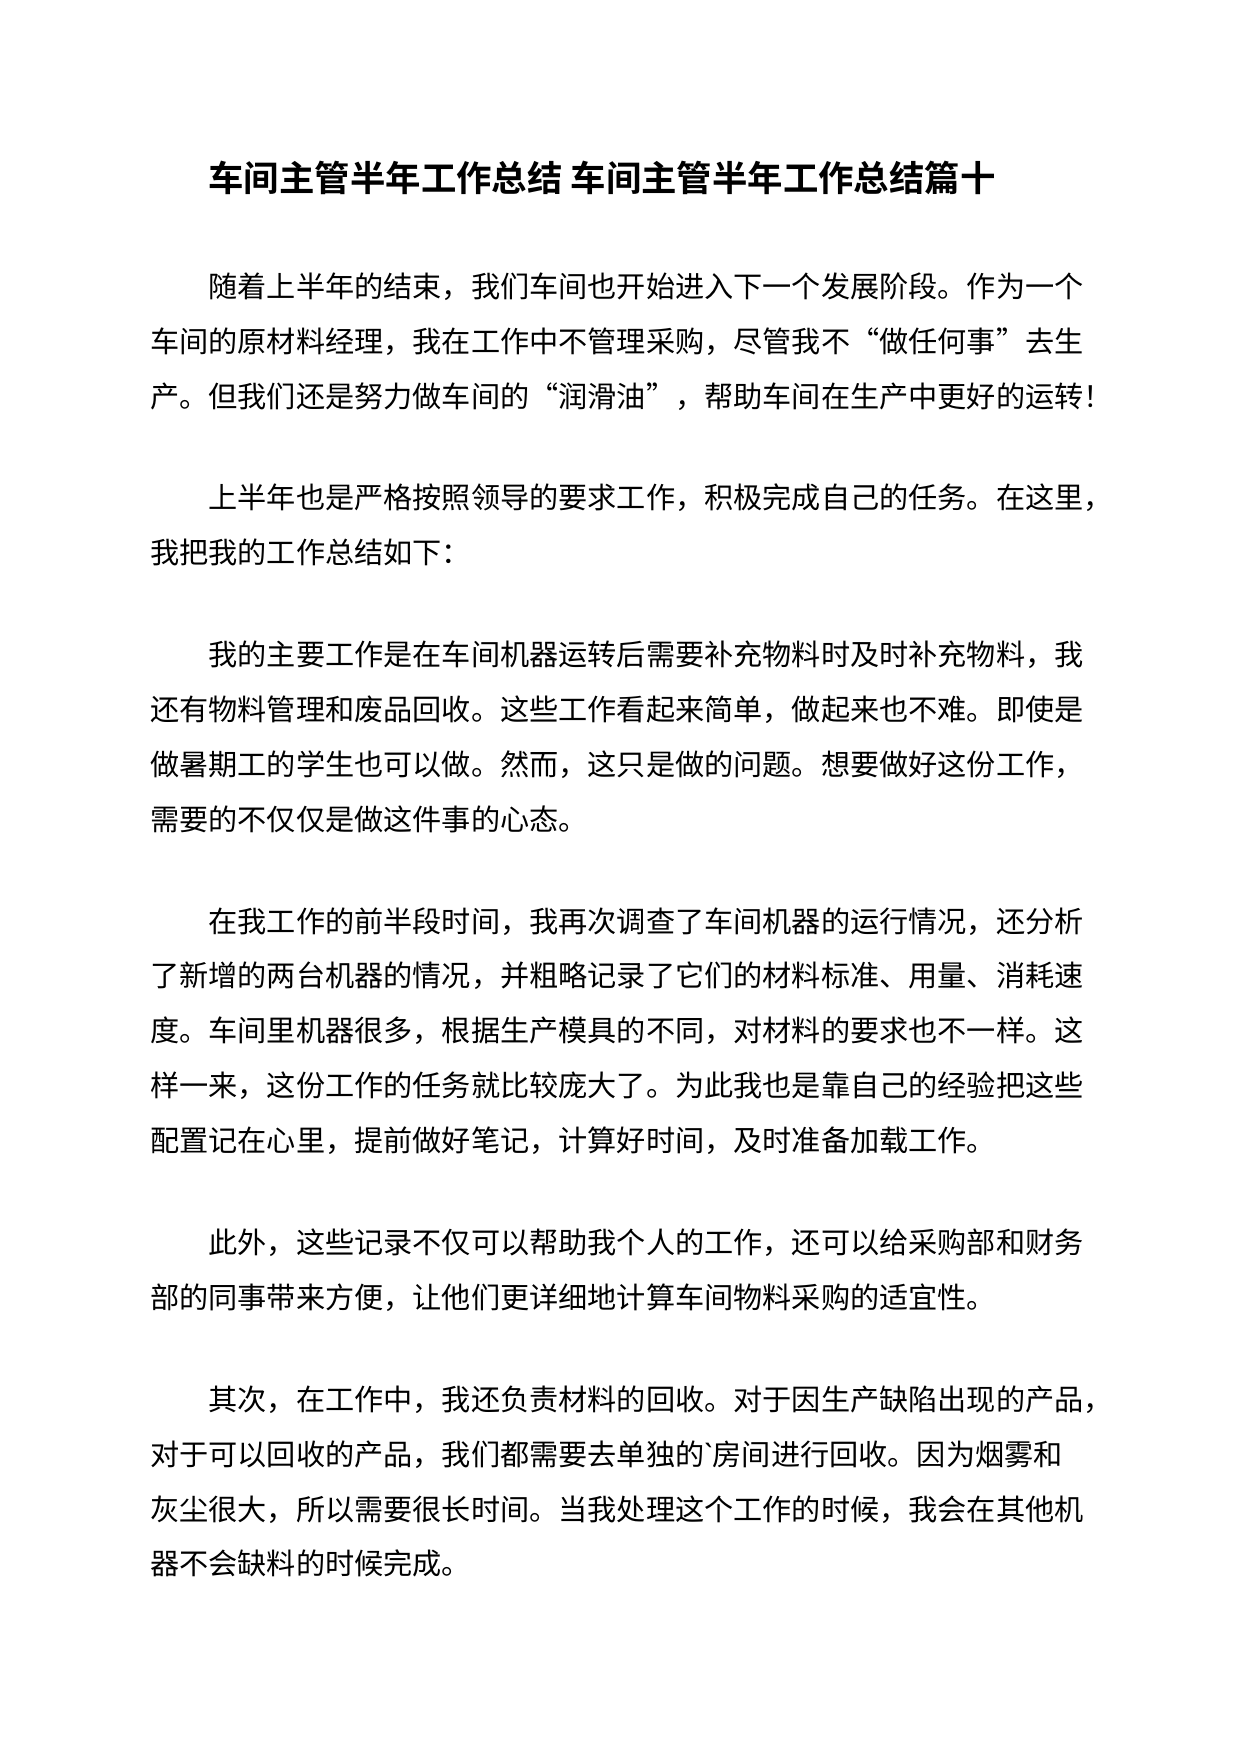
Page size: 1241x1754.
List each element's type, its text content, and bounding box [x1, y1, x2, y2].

text 此外，这些记录不仅可以帮助我个人的工作，还可以给采购部和财务部的同事带来方便，让他们更详细地计算车间物料采购的适宜性。 [150, 1219, 1090, 1317]
text 其次，在工作中，我还负责材料的回收。对于因生产缺陷出现的产品，对于可以回收的产品，我们都需要去单独的`房间进行回收。因为烟雾和灰尘很大，所以需要很长时间。当我处理这个工作的时候，我会在其他机器不会缺料的时候完成。 [150, 1376, 1090, 1583]
text 随着上半年的结束，我们车间也开始进入下一个发展阶段。作为一个车间的原材料经理，我在工作中不管理采购，尽管我不“做任何事”去生产。但我们还是努力做车间的“润滑油”，帮助车间在生产中更好的运转！ [150, 263, 1090, 416]
text 在我工作的前半段时间，我再次调查了车间机器的运行情况，还分析了新增的两台机器的情况，并粗略记录了它们的材料标准、用量、消耗速度。车间里机器很多，根据生产模具的不同，对材料的要求也不一样。这样一来，这份工作的任务就比较庞大了。为此我也是靠自己的经验把这些配置记在心里，提前做好笔记，计算好时间，及时准备加载工作。 [150, 898, 1090, 1160]
text 我的主要工作是在车间机器运转后需要补充物料时及时补充物料，我还有物料管理和废品回收。这些工作看起来简单，做起来也不难。即使是做暑期工的学生也可以做。然而，这只是做的问题。想要做好这份工作，需要的不仅仅是做这件事的心态。 [150, 632, 1090, 839]
text 车间主管半年工作总结 车间主管半年工作总结篇十 [150, 150, 1090, 201]
text 上半年也是严格按照领导的要求工作，积极完成自己的任务。在这里，我把我的工作总结如下： [150, 475, 1090, 572]
